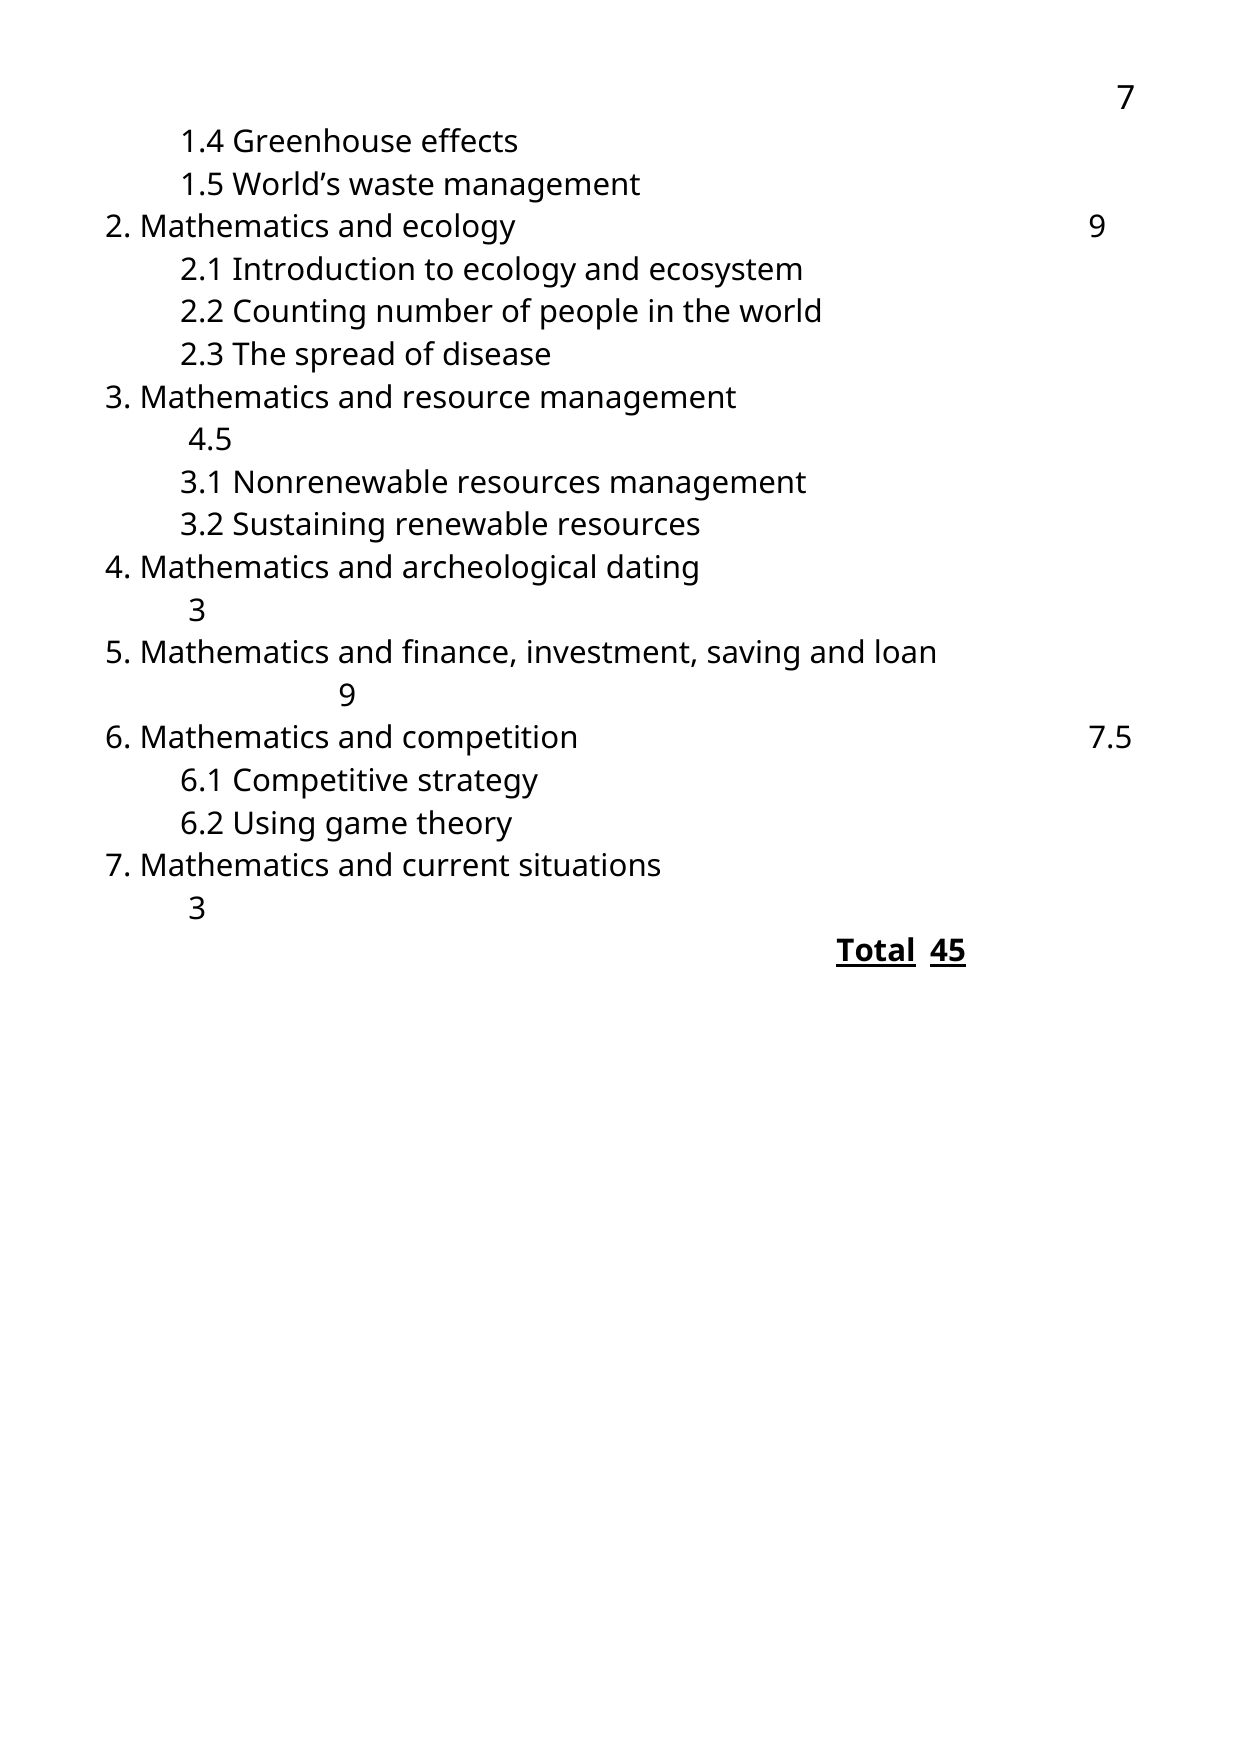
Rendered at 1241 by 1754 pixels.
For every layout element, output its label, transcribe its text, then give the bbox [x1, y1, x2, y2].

text 1.5 World’s waste management [105, 162, 1135, 204]
text 2. Mathematics and ecology 9 [105, 204, 1135, 247]
text 2.1 Introduction to ecology and ecosystem [105, 247, 1135, 289]
text 5. Mathematics and finance, investment, saving and loan 9 [105, 630, 1135, 715]
text 6.2 Using game theory [105, 801, 1135, 843]
text 2.2 Counting number of people in the world [105, 289, 1135, 332]
text 2.3 The spread of disease [105, 332, 1135, 374]
text Total 45 [105, 928, 1135, 971]
text 3.2 Sustaining renewable resources [105, 502, 1135, 545]
text 7. Mathematics and current situations 3 [105, 843, 1135, 928]
text 6. Mathematics and competition 7.5 [105, 715, 1135, 758]
text 4. Mathematics and archeological dating 3 [105, 545, 1135, 630]
text 6.1 Competitive strategy [105, 758, 1135, 801]
text 3.1 Nonrenewable resources management [105, 460, 1135, 502]
text 1.4 Greenhouse effects [105, 119, 1135, 162]
text 3. Mathematics and resource management 4.5 [105, 374, 1135, 460]
